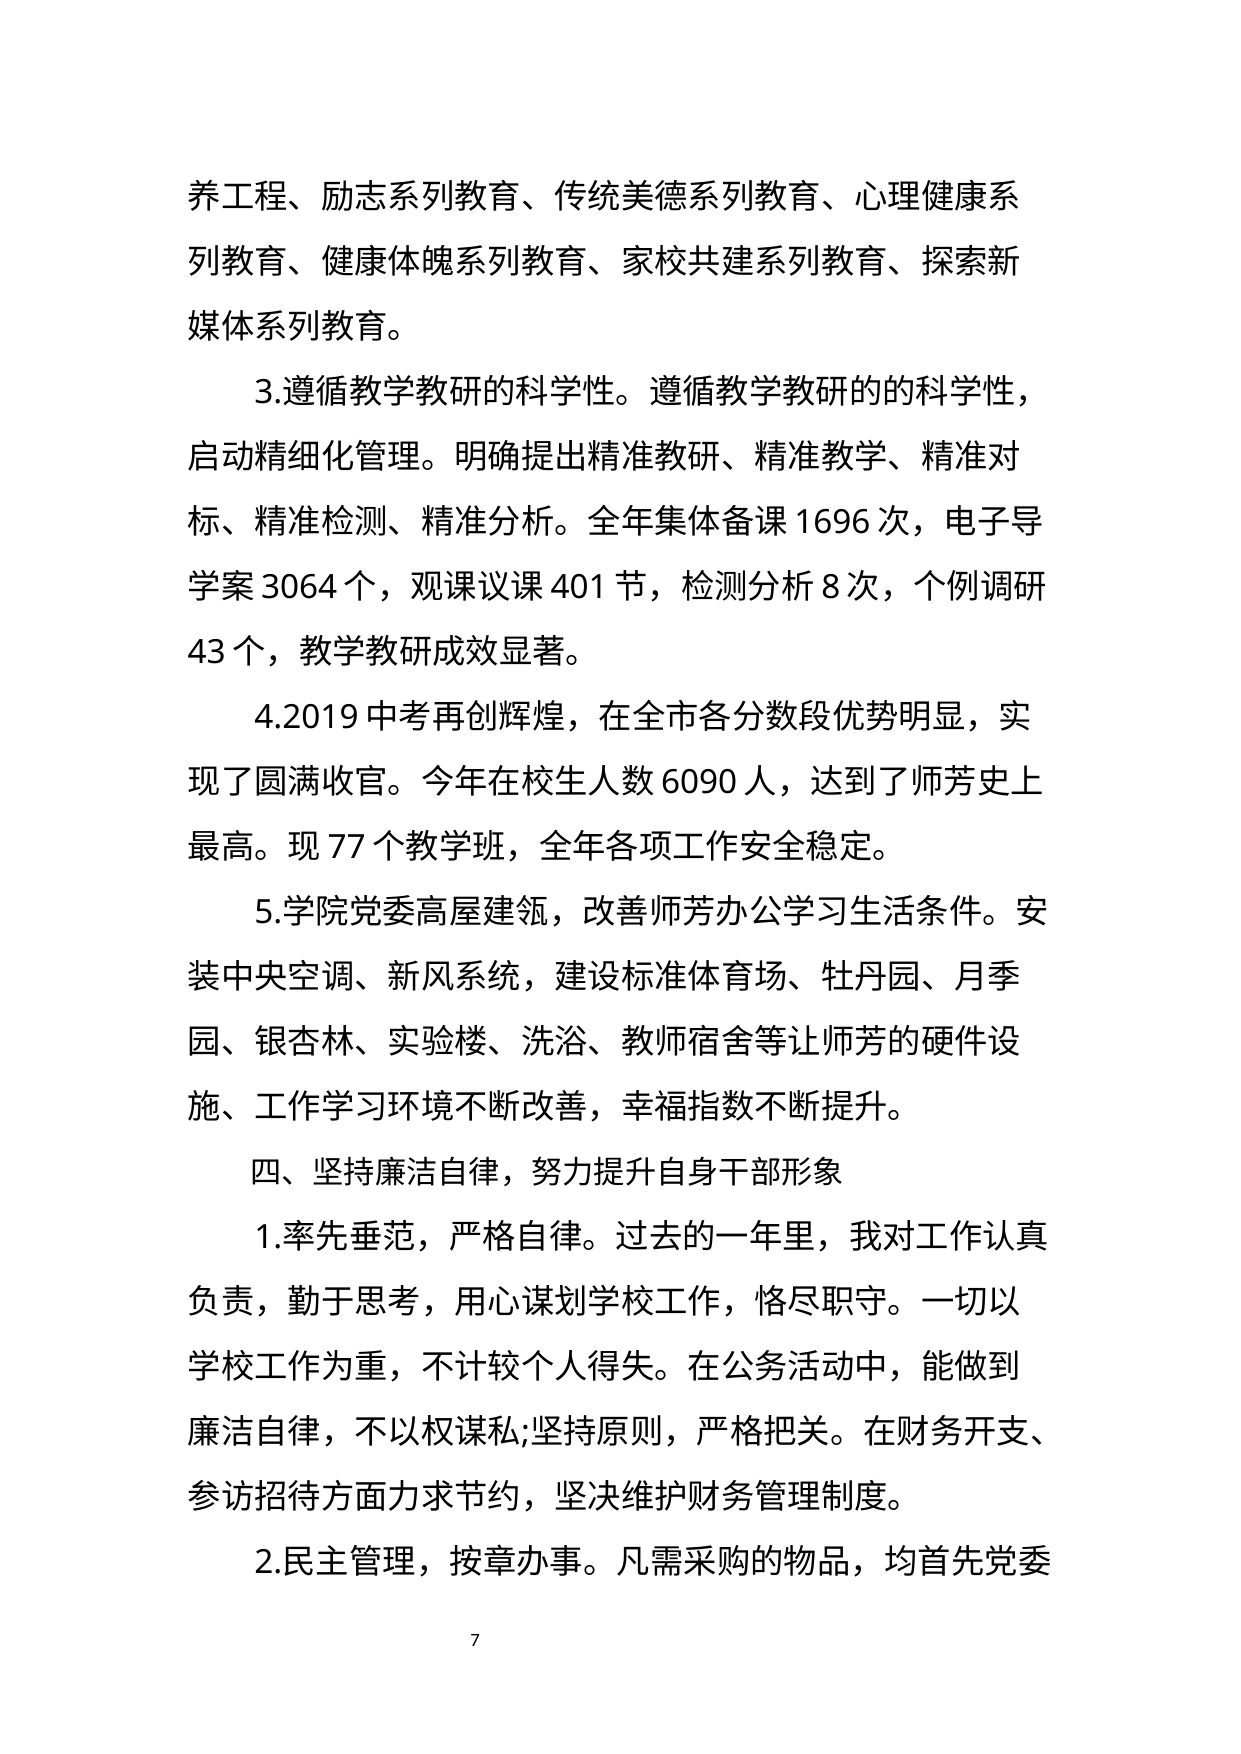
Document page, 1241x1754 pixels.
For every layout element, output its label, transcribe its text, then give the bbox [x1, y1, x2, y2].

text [187, 1527, 1053, 1592]
text 3.遵循教学教研的科学性。遵循教学教研的的科学性，启动精细化管理。明确提出精准教研、精准教学、精准对标、精准检测、精准分析。全年集体备课1696次，电子导学案3064个，观课议课401节，检测分析8次，个例调研43个，教学教研成效显著。 [187, 357, 1053, 682]
text 四、坚持廉洁自律，努力提升自身干部形象 [187, 1137, 1053, 1202]
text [187, 162, 1053, 357]
text 5.学院党委高屋建瓴，改善师芳办公学习生活条件。安装中央空调、新风系统，建设标准体育场、牡丹园、月季园、银杏林、实验楼、洗浴、教师宿舍等让师芳的硬件设施、工作学习环境不断改善，幸福指数不断提升。 [187, 877, 1053, 1137]
text 4.2019中考再创辉煌，在全市各分数段优势明显，实现了圆满收官。今年在校生人数6090人，达到了师芳史上最高。现77个教学班，全年各项工作安全稳定。 [187, 682, 1053, 877]
text 1.率先垂范，严格自律。过去的一年里，我对工作认真负责，勤于思考，用心谋划学校工作，恪尽职守。一切以学校工作为重，不计较个人得失。在公务活动中，能做到廉洁自律，不以权谋私;坚持原则，严格把关。在财务开支、参访招待方面力求节约，坚决维护财务管理制度。 [187, 1202, 1053, 1527]
